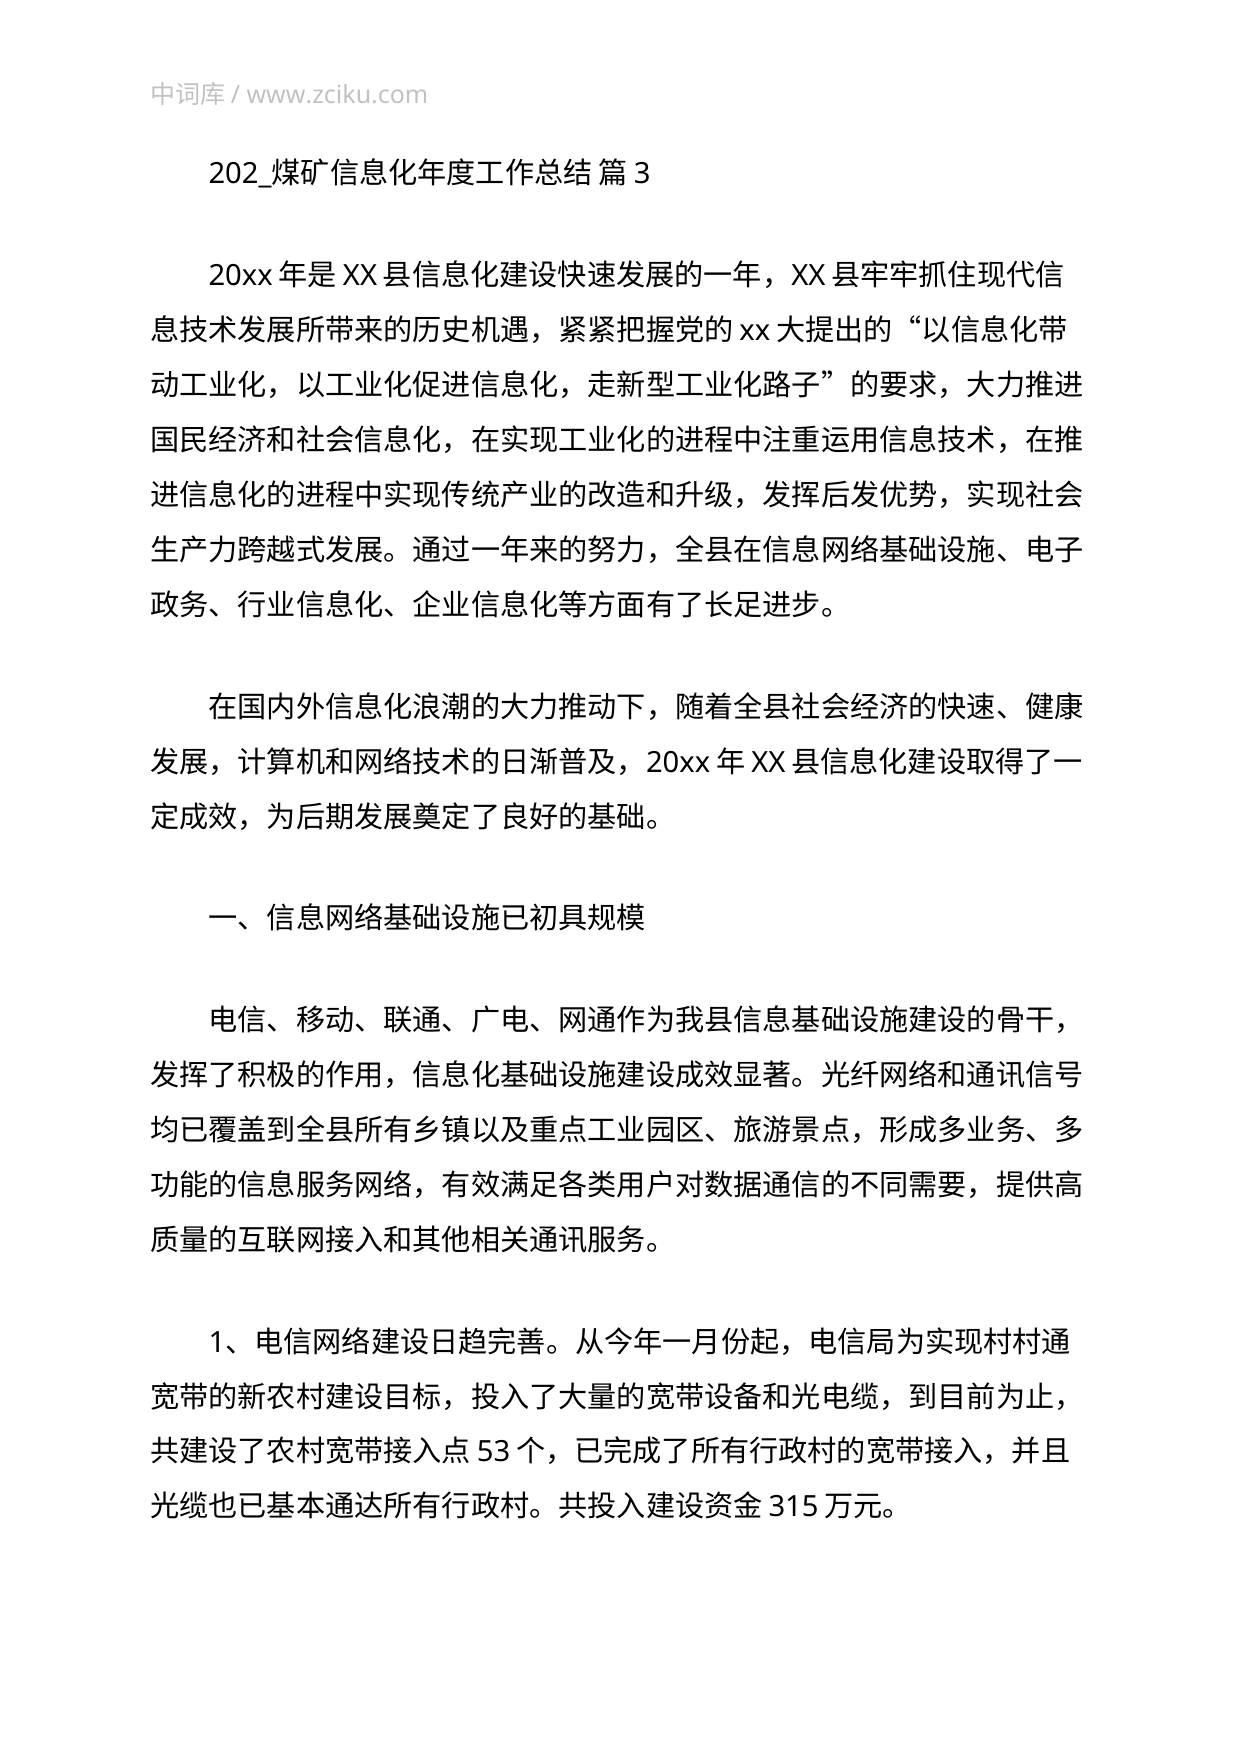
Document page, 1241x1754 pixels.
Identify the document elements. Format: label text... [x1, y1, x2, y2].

text 20xx年是XX县信息化建设快速发展的一年，XX县牢牢抓住现代信息技术发展所带来的历史机遇，紧紧把握党的xx大提出的“以信息化带动工业化，以工业化促进信息化，走新型工业化路子”的要求，大力推进国民经济和社会信息化，在实现工业化的进程中注重运用信息技术，在推进信息化的进程中实现传统产业的改造和升级，发挥后发优势，实现社会生产力跨越式发展。通过一年来的努力，全县在信息网络基础设施、电子政务、行业信息化、企业信息化等方面有了长足进步。 [150, 252, 1090, 624]
text 1、电信网络建设日趋完善。从今年一月份起，电信局为实现村村通宽带的新农村建设目标，投入了大量的宽带设备和光电缆，到目前为止，共建设了农村宽带接入点53个，已完成了所有行政村的宽带接入，并且光缆也已基本通达所有行政村。共投入建设资金315万元。 [150, 1318, 1090, 1525]
text 202_煤矿信息化年度工作总结 篇3 [150, 150, 1090, 192]
text 一、信息网络基础设施已初具规模 [150, 895, 1090, 937]
text 在国内外信息化浪潮的大力推动下，随着全县社会经济的快速、健康发展，计算机和网络技术的日渐普及，20xx年XX县信息化建设取得了一定成效，为后期发展奠定了良好的基础。 [150, 683, 1090, 836]
text 电信、移动、联通、广电、网通作为我县信息基础设施建设的骨干，发挥了积极的作用，信息化基础设施建设成效显著。光纤网络和通讯信号均已覆盖到全县所有乡镇以及重点工业园区、旅游景点，形成多业务、多功能的信息服务网络，有效满足各类用户对数据通信的不同需要，提供高质量的互联网接入和其他相关通讯服务。 [150, 997, 1090, 1259]
